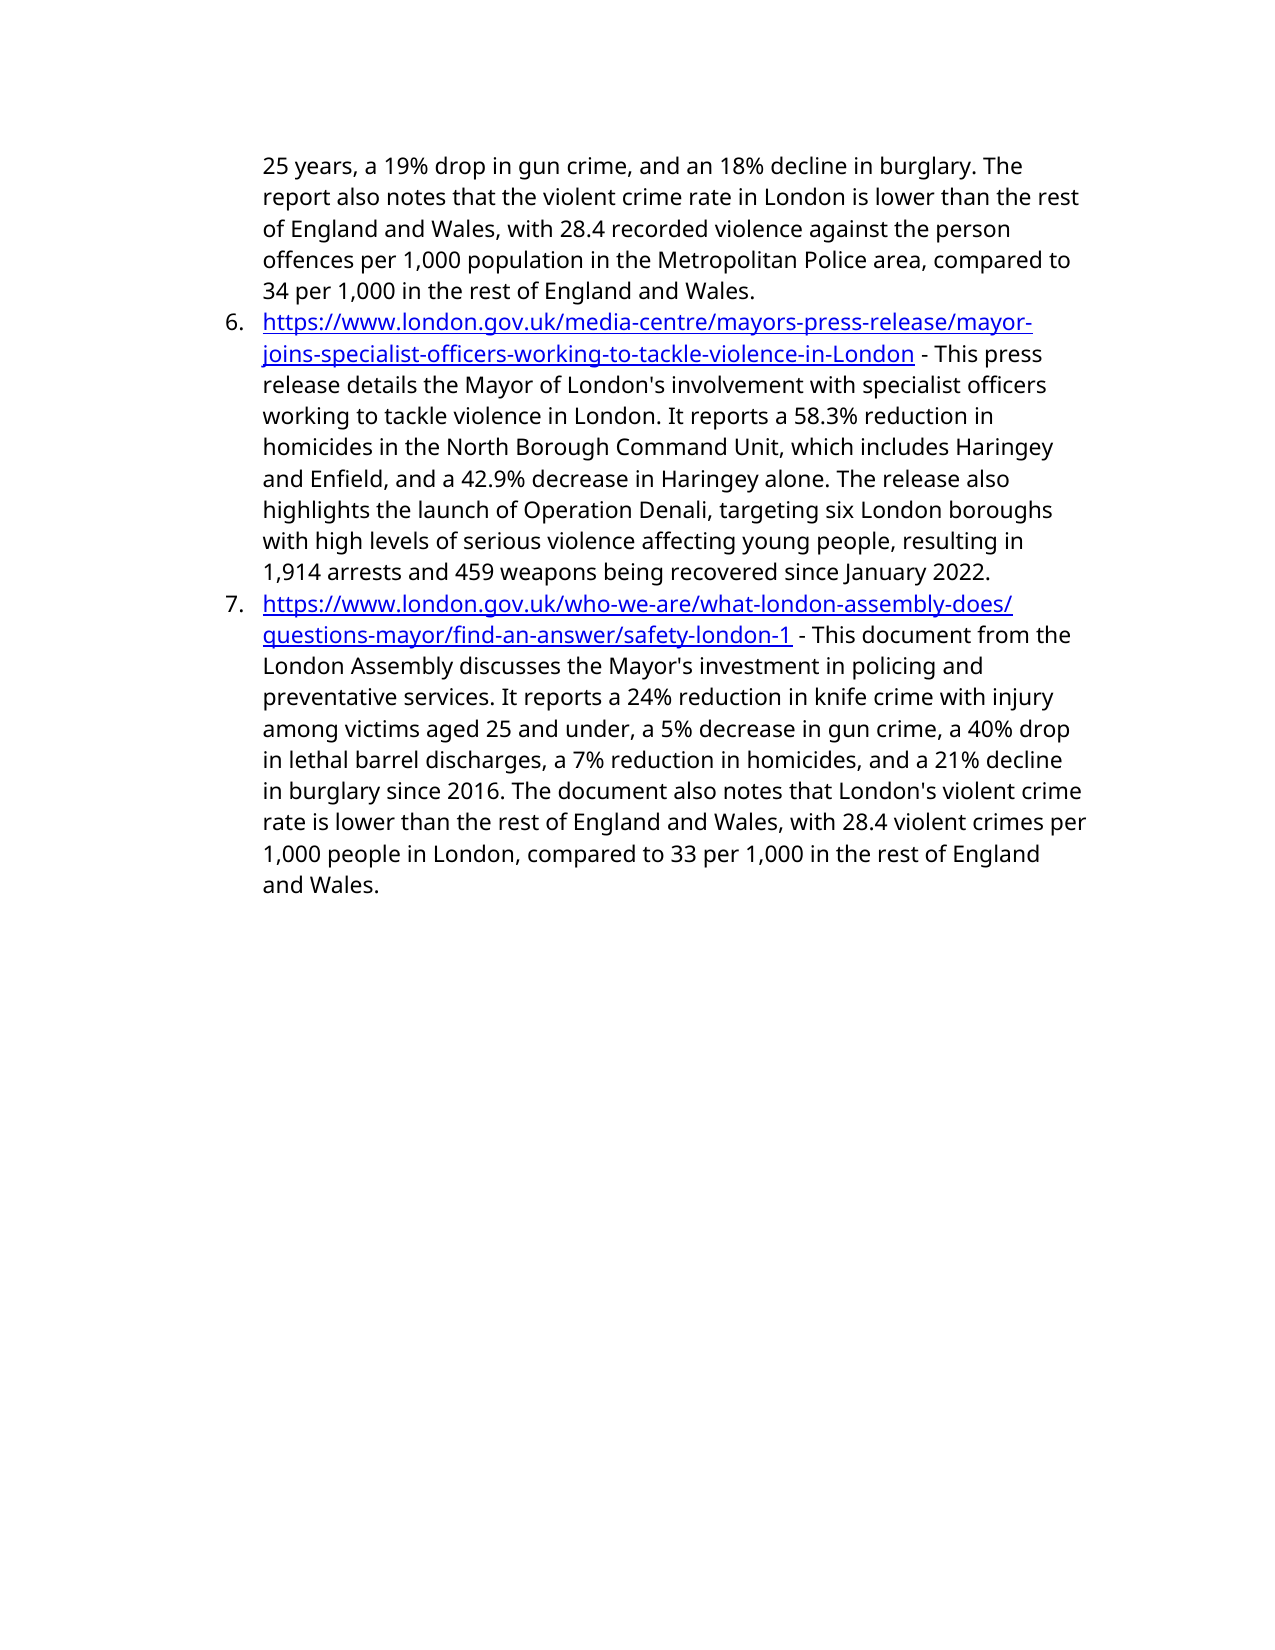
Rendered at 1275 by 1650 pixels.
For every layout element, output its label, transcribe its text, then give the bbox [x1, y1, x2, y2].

list https://www.london.gov.uk/media-centre/mayors-press-release/mayor-joins-specialist-officers-working-to-tackle-violence-in-London - This press release details the Mayor of London's involvement with specialist officers working to tackle violence in London. It reports a 58.3% reduction in homicides in the North Borough Command Unit, which includes Haringey and Enfield, and a 42.9% decrease in Haringey alone. The release also highlights the launch of Operation Denali, targeting six London boroughs with high levels of serious violence affecting young people, resulting in 1,914 arrests and 459 weapons being recovered since January 2022. [225, 306, 1087, 587]
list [225, 150, 1087, 306]
list https://www.london.gov.uk/who-we-are/what-london-assembly-does/questions-mayor/find-an-answer/safety-london-1 - This document from the London Assembly discusses the Mayor's investment in policing and preventative services. It reports a 24% reduction in knife crime with injury among victims aged 25 and under, a 5% decrease in gun crime, a 40% drop in lethal barrel discharges, a 7% reduction in homicides, and a 21% decline in burglary since 2016. The document also notes that London's violent crime rate is lower than the rest of England and Wales, with 28.4 violent crimes per 1,000 people in London, compared to 33 per 1,000 in the rest of England and Wales. [225, 587, 1087, 900]
